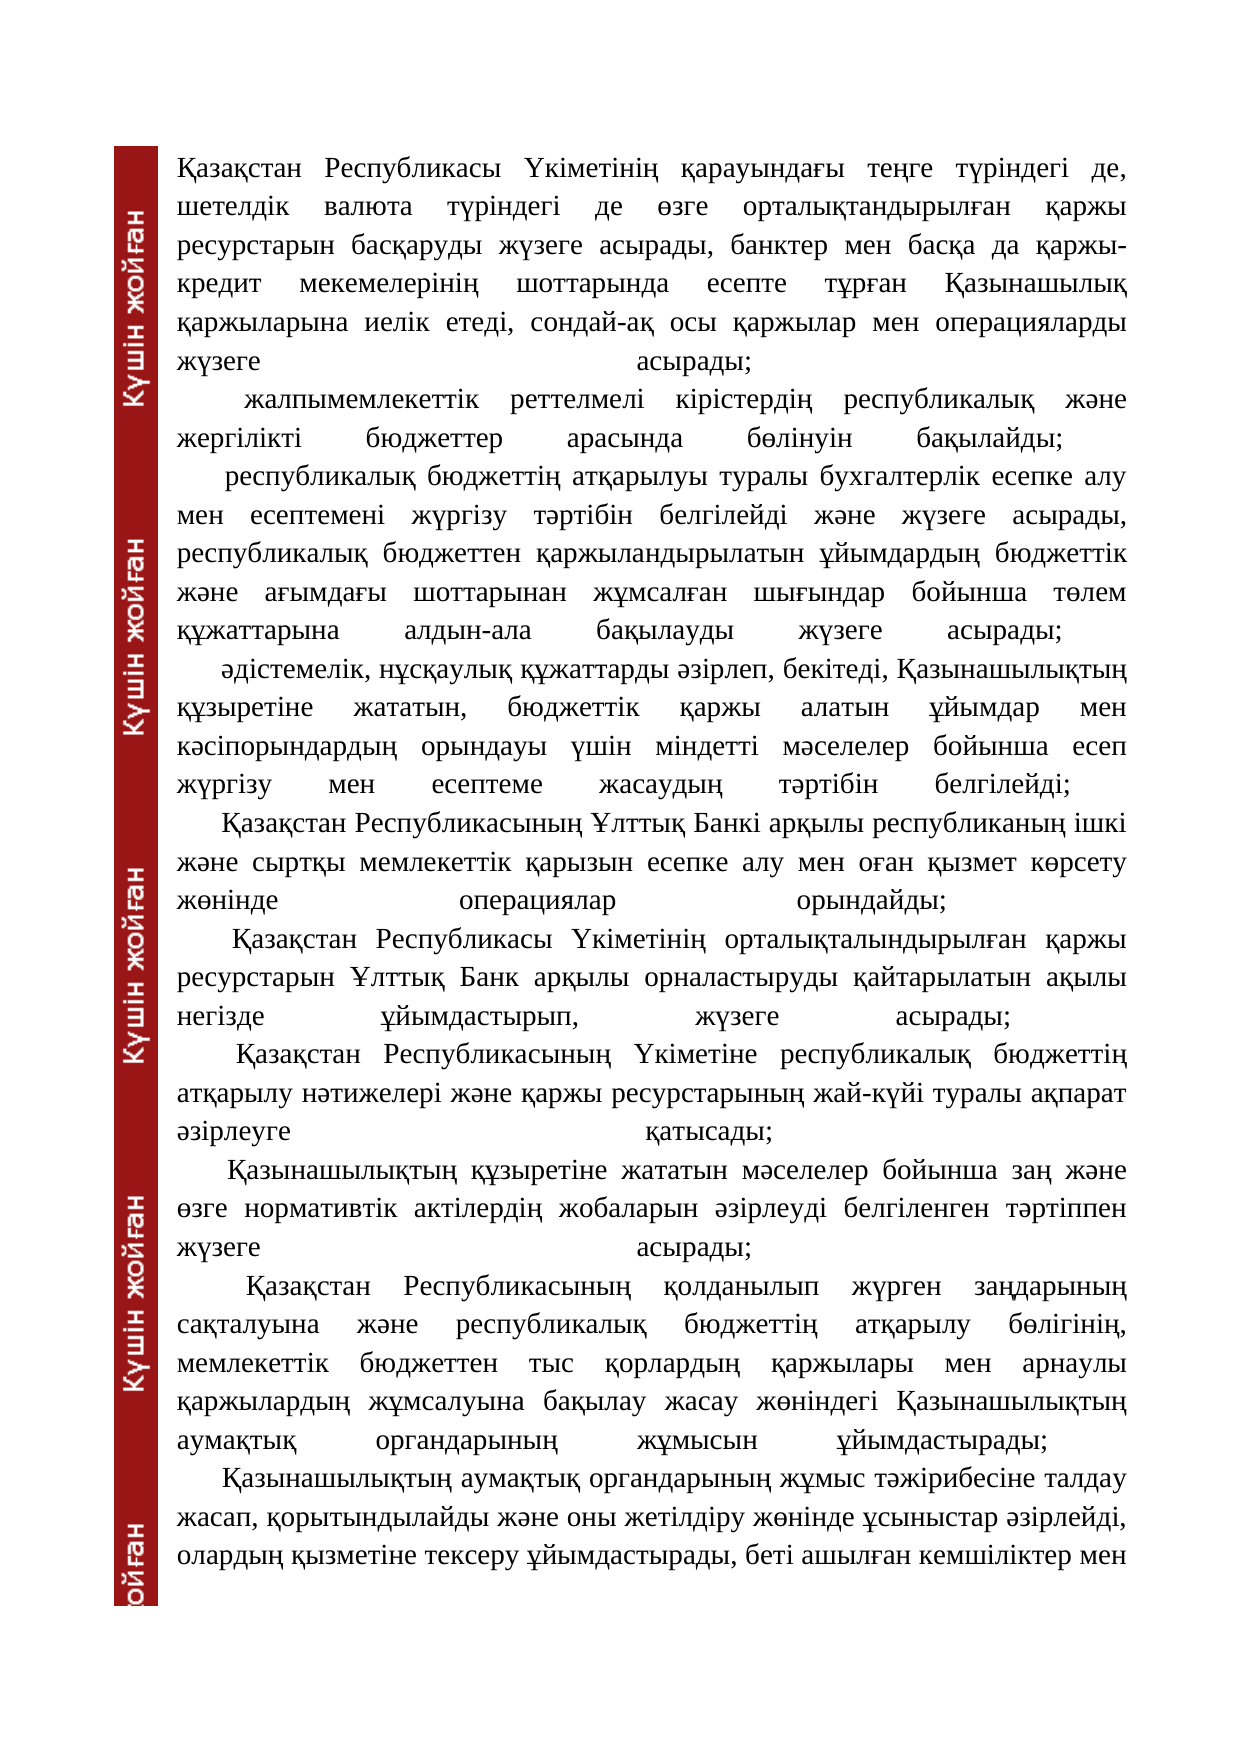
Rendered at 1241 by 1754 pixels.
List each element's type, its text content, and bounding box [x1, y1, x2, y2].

picture [114, 146, 158, 150]
picture [114, 1571, 158, 1606]
